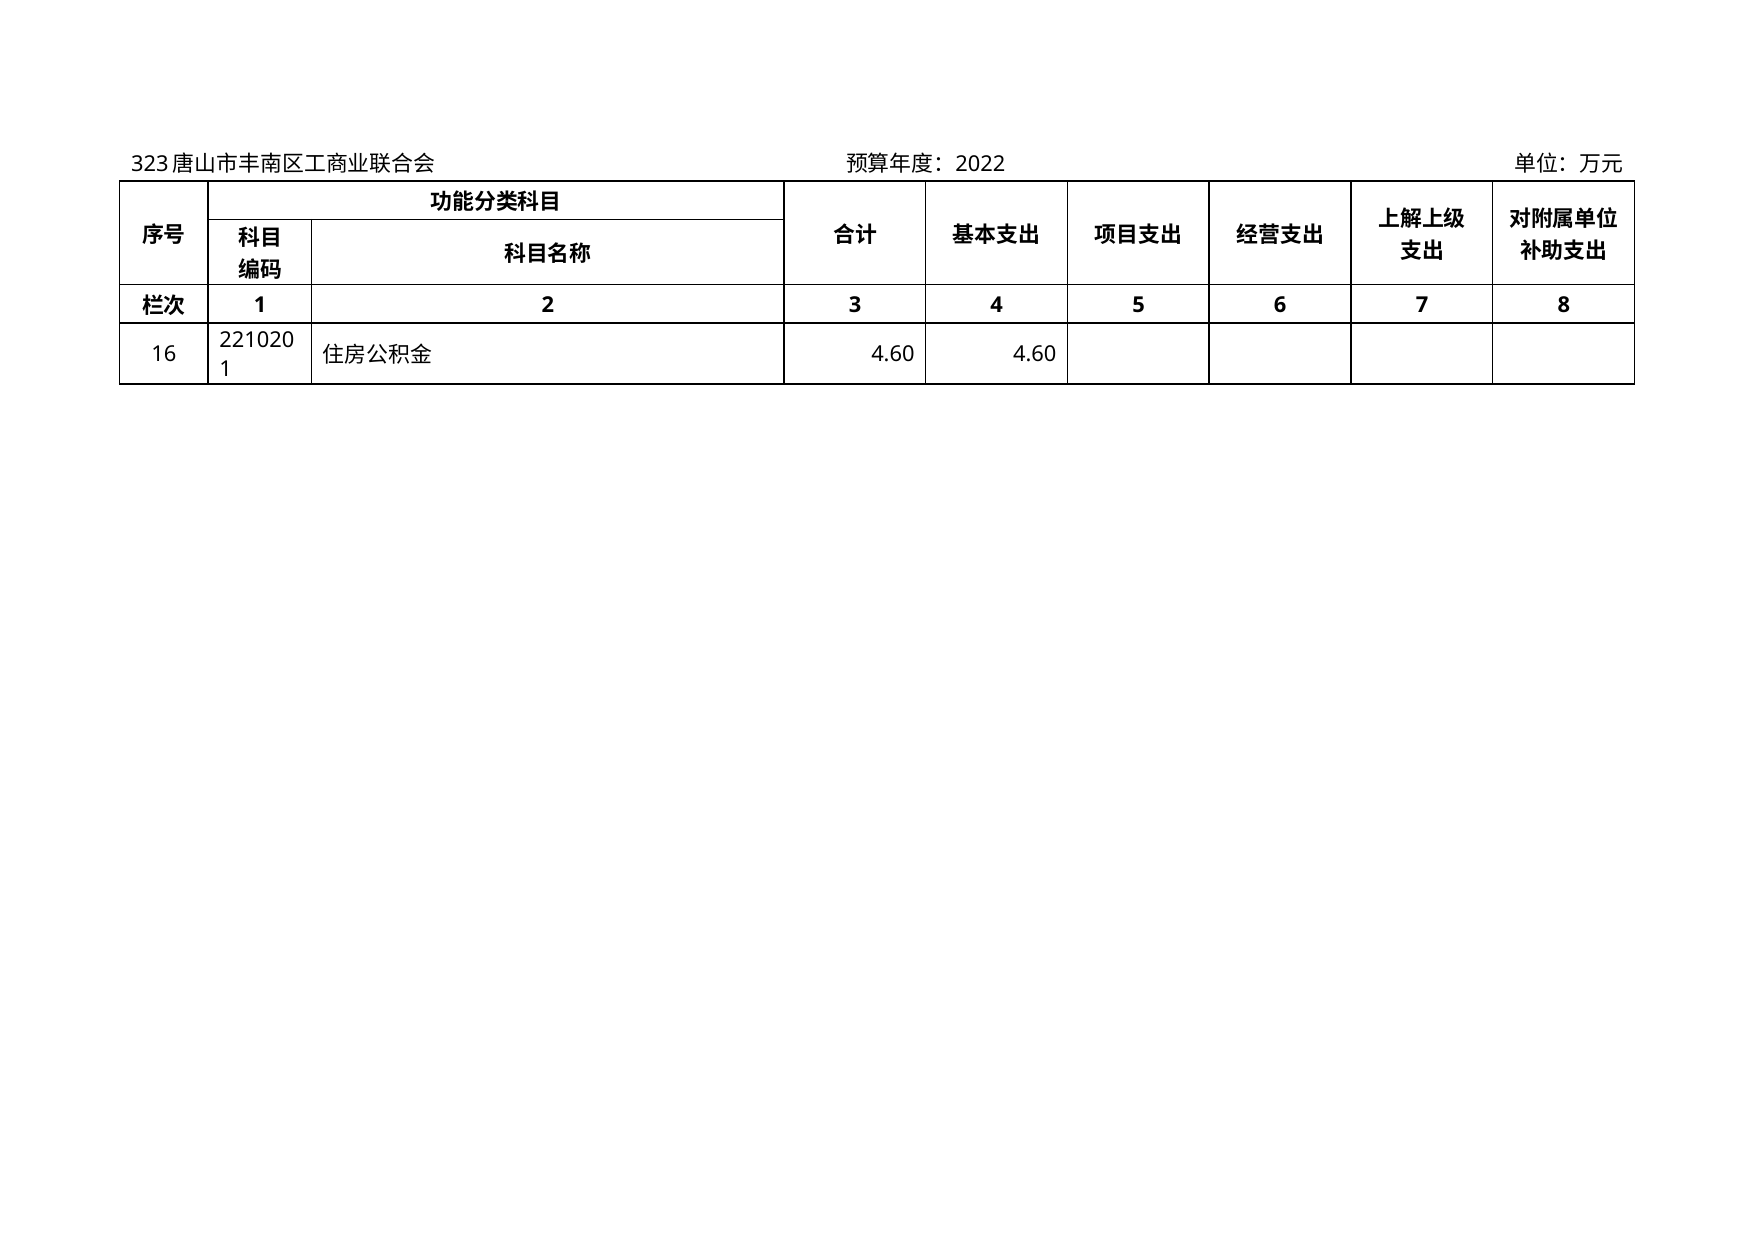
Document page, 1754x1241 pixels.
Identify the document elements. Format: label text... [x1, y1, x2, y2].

table_cell [1493, 324, 1634, 383]
table_cell 5 [1068, 285, 1208, 322]
table_cell 科目名称 [312, 220, 783, 283]
table_cell 栏次 [120, 285, 207, 322]
table_cell [1068, 324, 1208, 383]
table_cell 基本支出 [926, 182, 1067, 283]
table_cell 序号 [120, 182, 207, 283]
table_cell 经营支出 [1210, 182, 1350, 283]
table_cell 项目支出 [1068, 182, 1208, 283]
table_cell 对附属单位补助支出 [1493, 182, 1634, 283]
table_cell 16 [120, 324, 207, 383]
table_header 预算年度：2022 [785, 143, 1067, 180]
table_cell 3 [785, 285, 925, 322]
table_cell 4.60 [926, 324, 1067, 383]
table_cell 科目 编码 [209, 220, 311, 283]
table_cell 4 [926, 285, 1067, 322]
table_cell 2 [312, 285, 783, 322]
table_cell 上解上级 支出 [1352, 182, 1492, 283]
table_cell [1352, 324, 1492, 383]
table_cell [1210, 324, 1350, 383]
table_cell 2210201 [209, 324, 311, 383]
table_header 323唐山市丰南区工商业联合会 [120, 143, 783, 180]
table_cell 8 [1493, 285, 1634, 322]
table_cell 4.60 [785, 324, 925, 383]
table_cell 1 [209, 285, 311, 322]
table_header 单位：万元 [1068, 143, 1634, 180]
table_cell 7 [1352, 285, 1492, 322]
table_cell 功能分类科目 [209, 182, 783, 219]
table_cell 住房公积金 [312, 324, 783, 383]
table_cell 合计 [785, 182, 925, 283]
table_cell 6 [1210, 285, 1350, 322]
